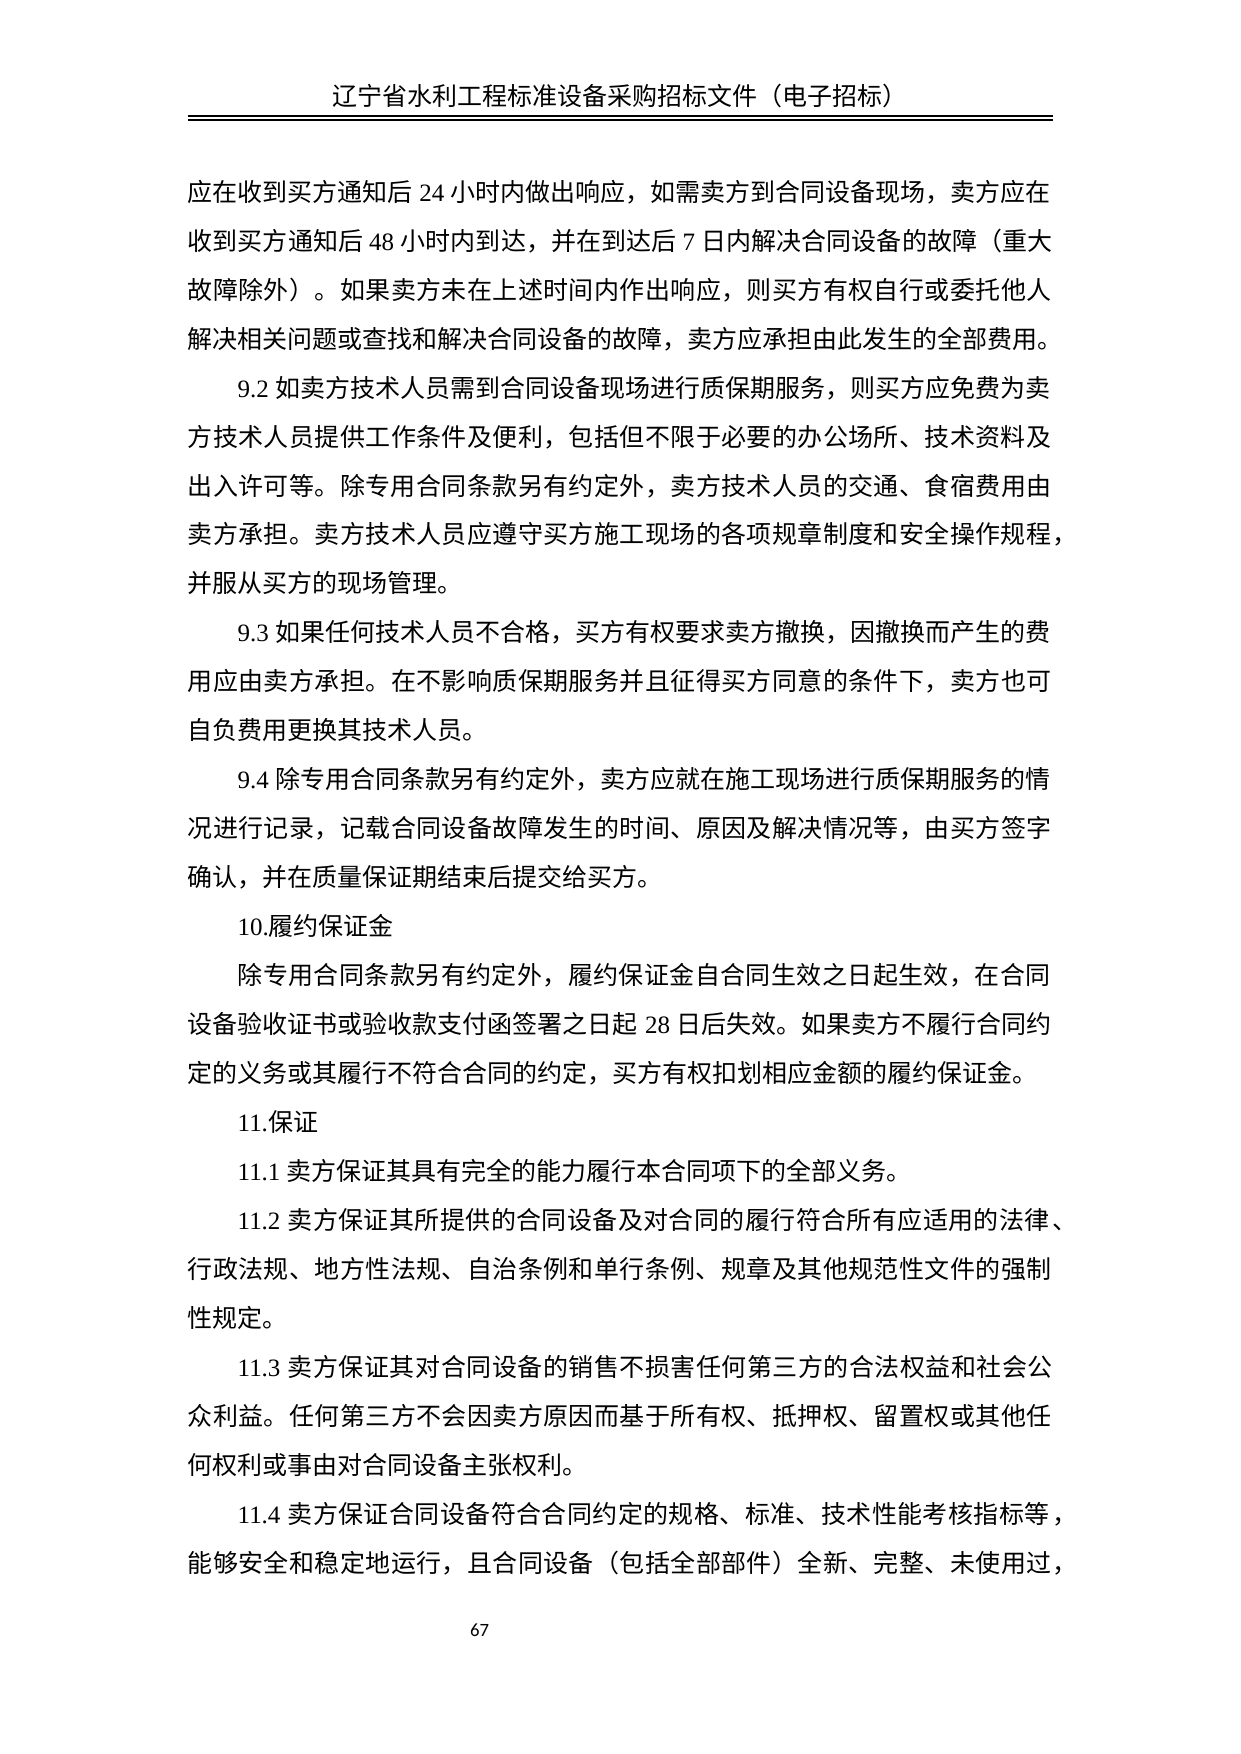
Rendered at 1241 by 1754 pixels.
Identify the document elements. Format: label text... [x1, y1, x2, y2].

text 11.1 卖方保证其具有完全的能力履行本合同项下的全部义务。 [187, 1141, 1053, 1190]
subtitle 10.履约保证金 [187, 896, 1053, 945]
text 11.3 卖方保证其对合同设备的销售不损害任何第三方的合法权益和社会公众利益。任何第三方不会因卖方原因而基于所有权、抵押权、留置权或其他任何权利或事由对合同设备主张权利。 [187, 1337, 1053, 1484]
text 9.2 如卖方技术人员需到合同设备现场进行质保期服务，则买方应免费为卖方技术人员提供工作条件及便利，包括但不限于必要的办公场所、技术资料及出入许可等。除专用合同条款另有约定外，卖方技术人员的交通、食宿费用由卖方承担。卖方技术人员应遵守买方施工现场的各项规章制度和安全操作规程，并服从买方的现场管理。 [187, 358, 1053, 603]
text 9.3 如果任何技术人员不合格，买方有权要求卖方撤换，因撤换而产生的费用应由卖方承担。在不影响质保期服务并且征得买方同意的条件下，卖方也可自负费用更换其技术人员。 [187, 603, 1053, 749]
text 11.2 卖方保证其所提供的合同设备及对合同的履行符合所有应适用的法律、行政法规、地方性法规、自治条例和单行条例、规章及其他规范性文件的强制性规定。 [187, 1190, 1053, 1337]
text 除专用合同条款另有约定外，履约保证金自合同生效之日起生效，在合同设备验收证书或验收款支付函签署之日起 28 日后失效。如果卖方不履行合同约定的义务或其履行不符合合同的约定，买方有权扣划相应金额的履约保证金。 [187, 945, 1053, 1092]
subtitle 11.保证 [187, 1092, 1053, 1141]
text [187, 162, 1053, 358]
text 9.4 除专用合同条款另有约定外，卖方应就在施工现场进行质保期服务的情况进行记录，记载合同设备故障发生的时间、原因及解决情况等，由买方签字确认，并在质量保证期结束后提交给买方。 [187, 749, 1053, 896]
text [187, 1484, 1053, 1582]
